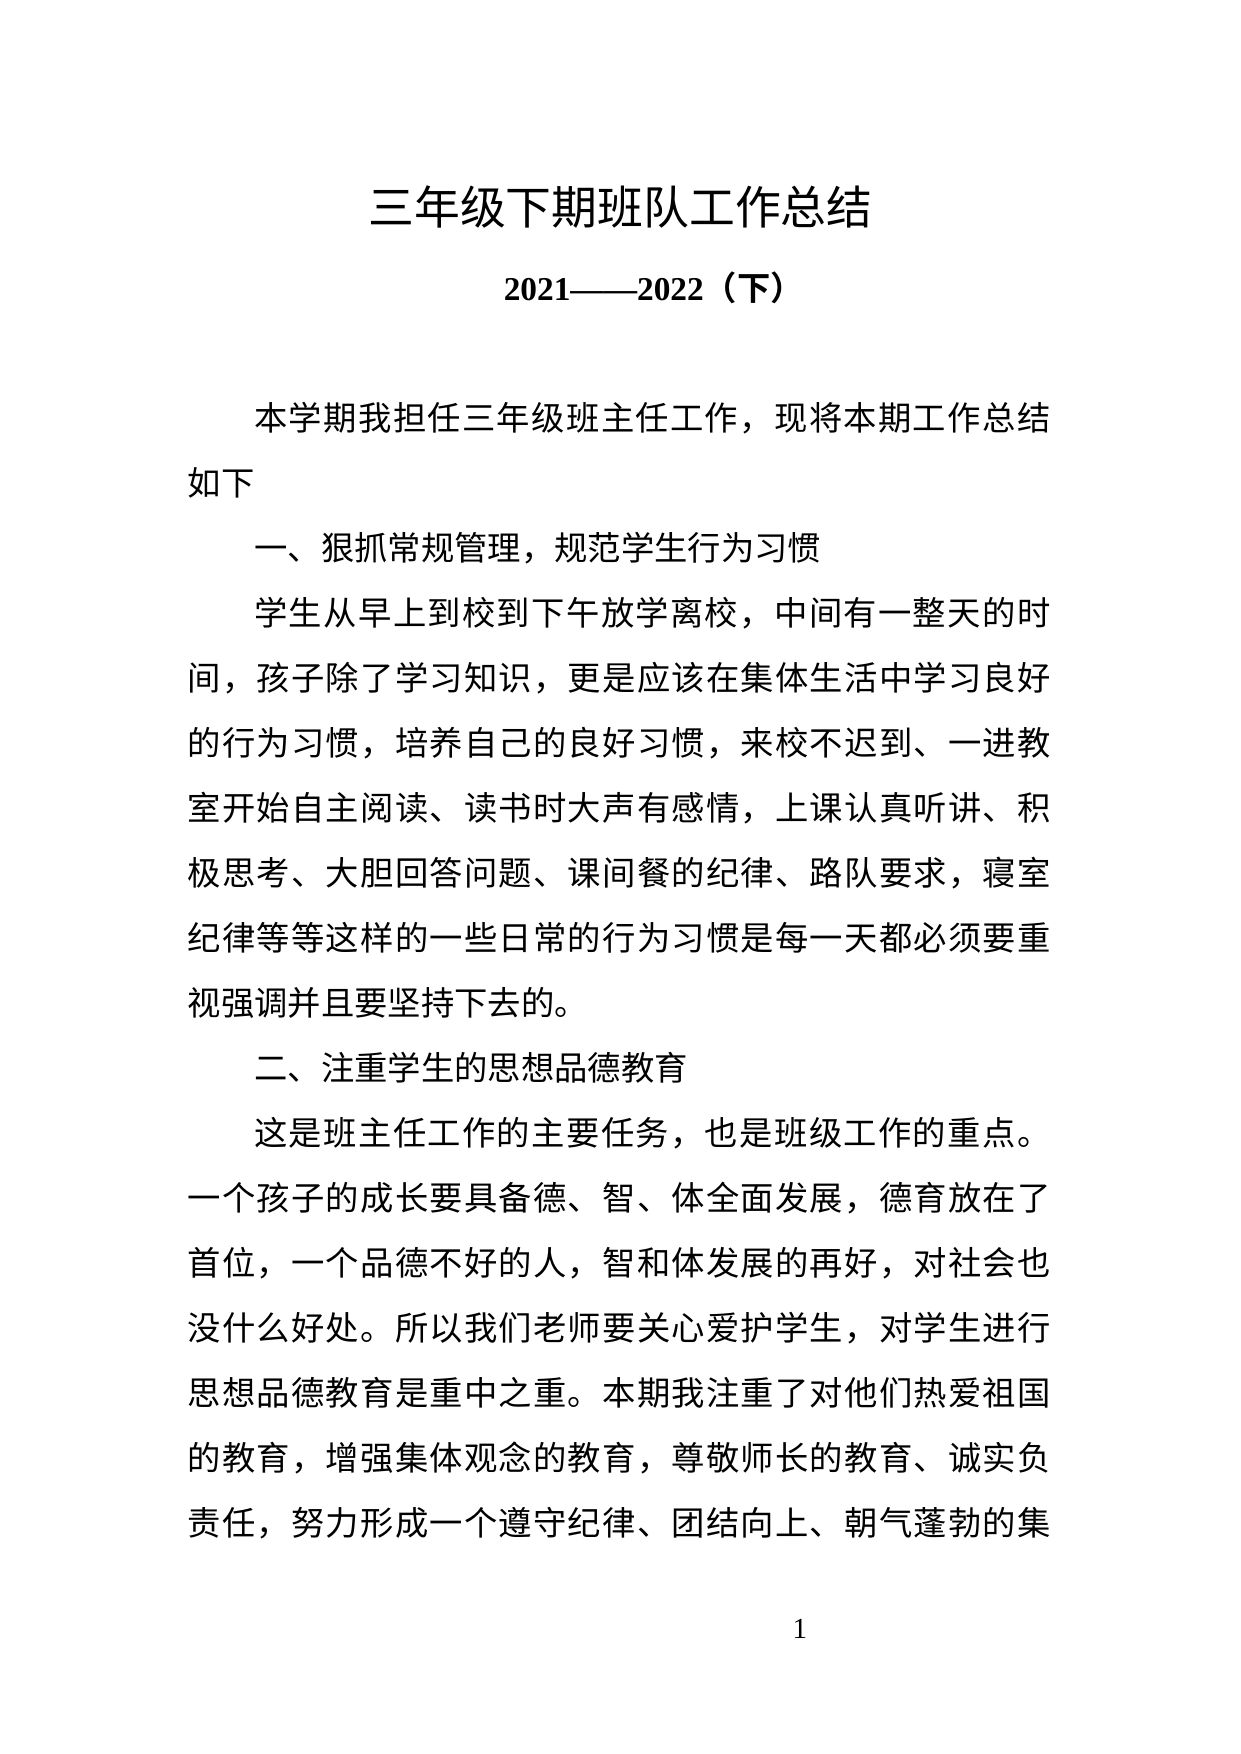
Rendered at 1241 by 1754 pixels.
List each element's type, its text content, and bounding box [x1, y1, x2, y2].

subtitle 2021——2022（下） [187, 254, 1053, 319]
subtitle 三年级下期班队工作总结 [187, 156, 1053, 254]
text 本学期我担任三年级班主任工作，现将本期工作总结如下 [187, 384, 1053, 514]
text 学生从早上到校到下午放学离校，中间有一整天的时间，孩子除了学习知识，更是应该在集体生活中学习良好的行为习惯，培养自己的良好习惯，来校不迟到、一进教室开始自主阅读、读书时大声有感情，上课认真听讲、积极思考、大胆回答问题、课间餐的纪律、路队要求，寝室纪律等等这样的一些日常的行为习惯是每一天都必须要重视强调并且要坚持下去的。 [187, 579, 1053, 1034]
subtitle 一、狠抓常规管理，规范学生行为习惯 [187, 514, 1053, 579]
subtitle 二、注重学生的思想品德教育 [187, 1034, 1053, 1099]
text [187, 1099, 1053, 1554]
